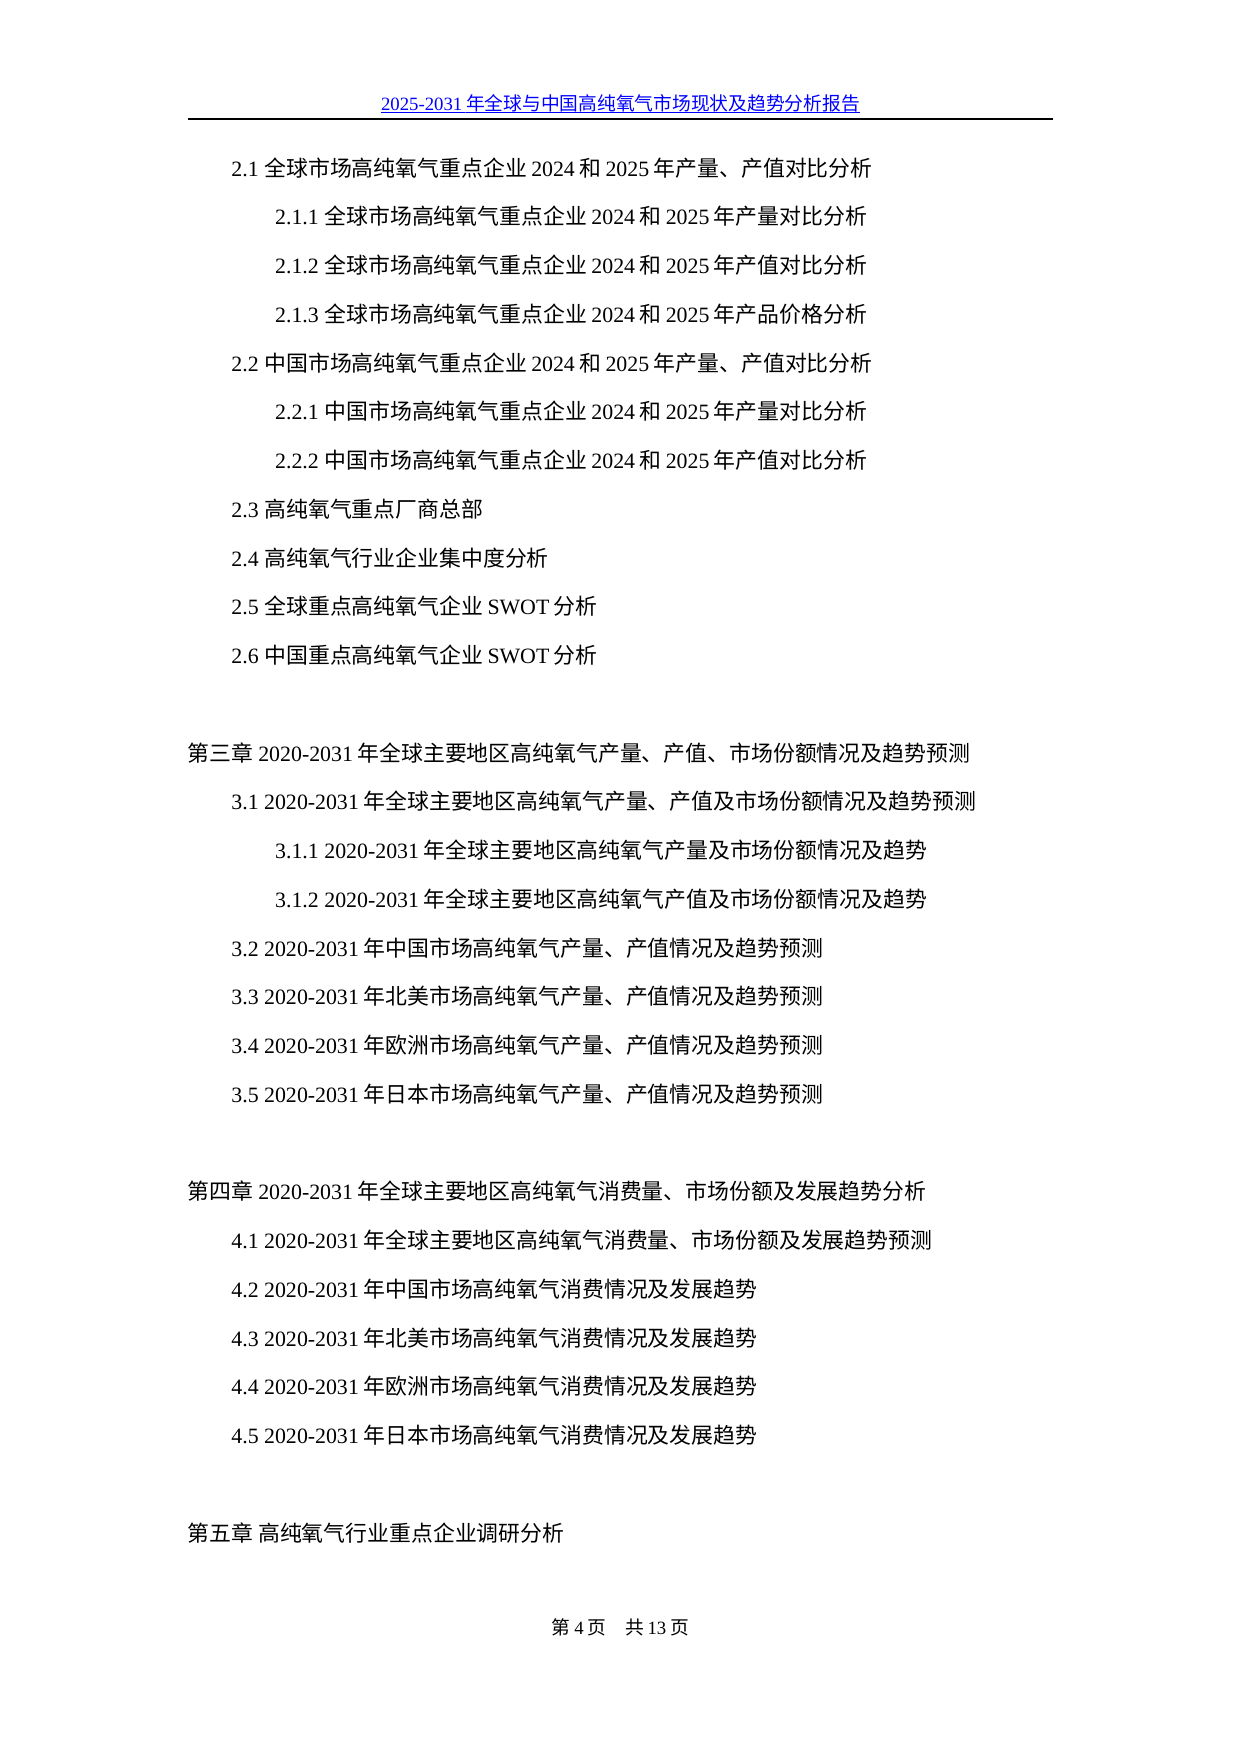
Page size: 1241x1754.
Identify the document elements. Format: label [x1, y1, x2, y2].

text [187, 150, 1053, 1548]
